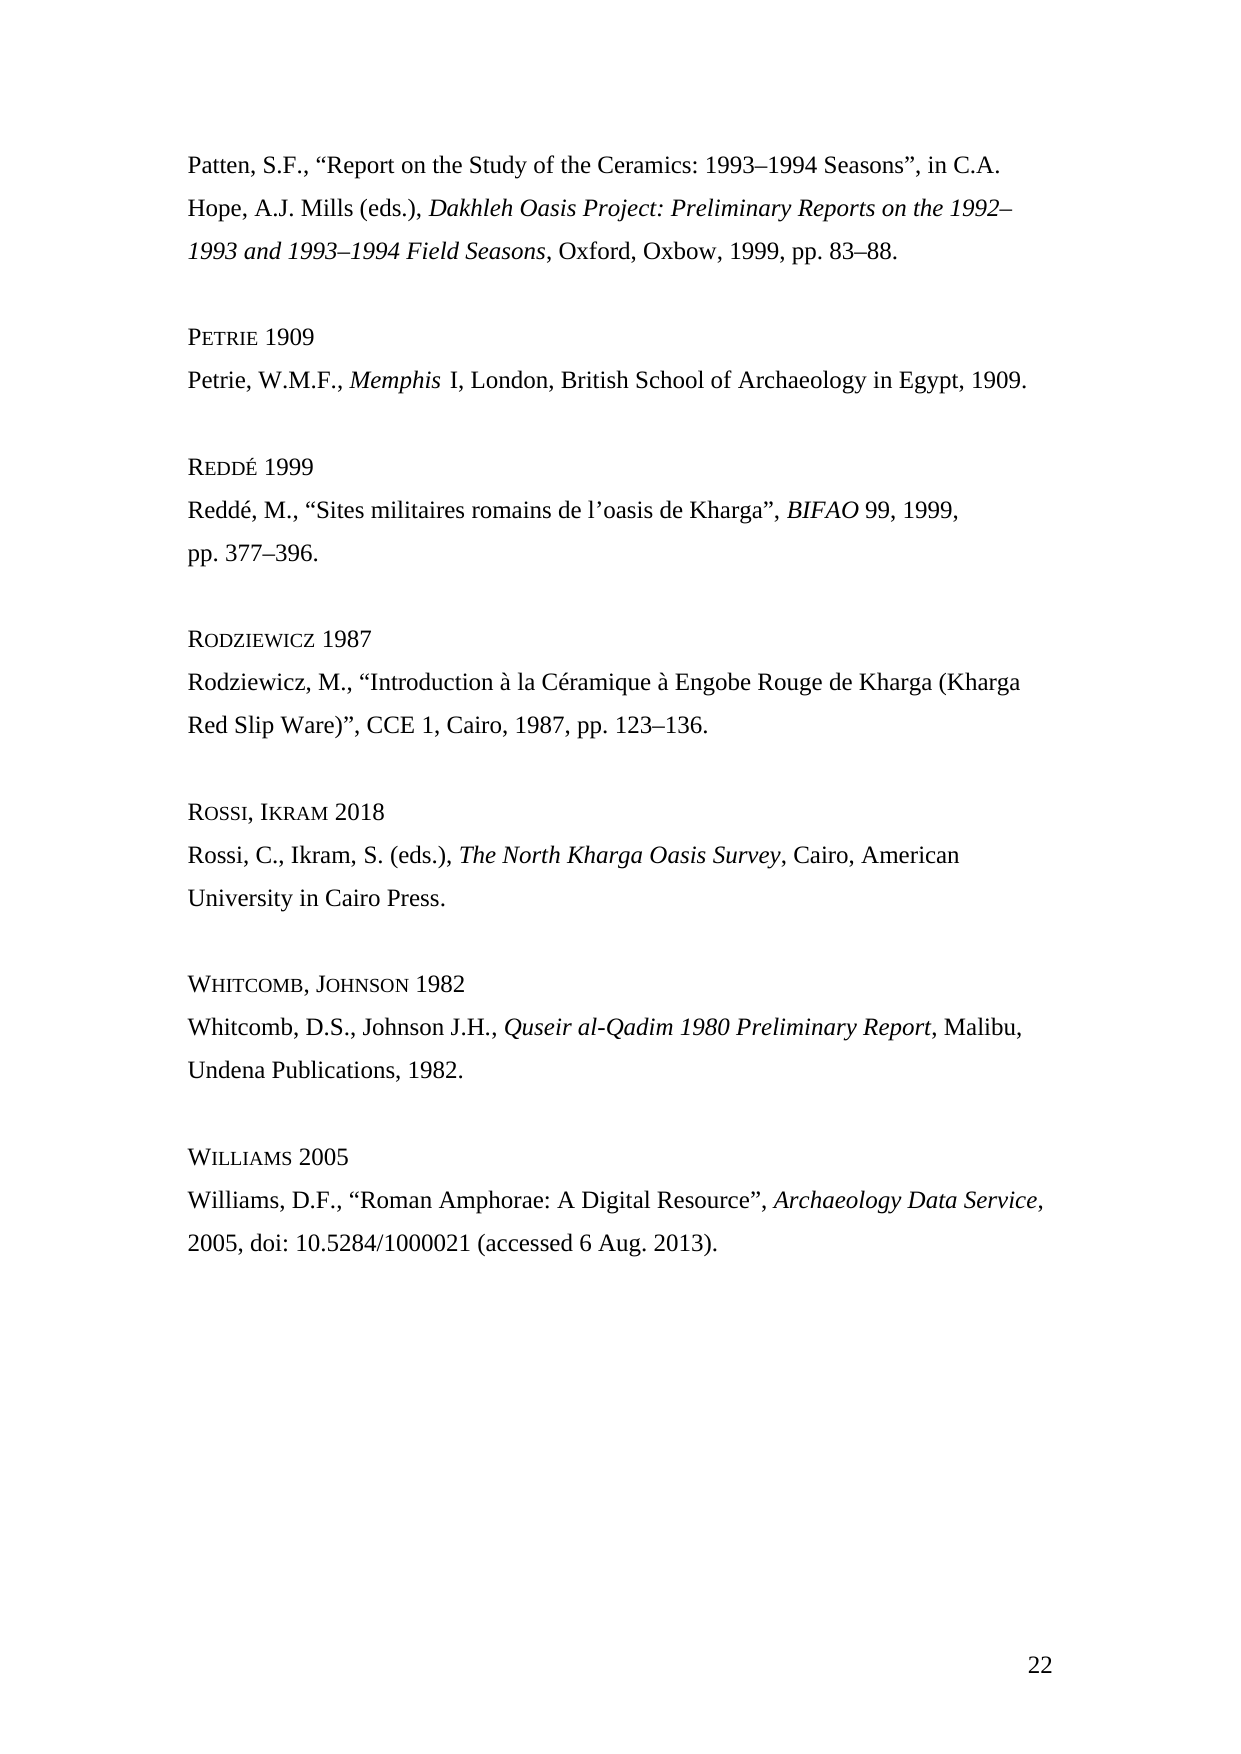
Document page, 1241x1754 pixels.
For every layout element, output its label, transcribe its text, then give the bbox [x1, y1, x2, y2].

text Reddé 1999 [187, 452, 1053, 481]
text Rossi, C., Ikram, S. (eds.), The North Kharga Oasis Survey, Cairo, American University in Cairo Press. [187, 840, 1053, 912]
text Rodziewicz 1987 [187, 624, 1053, 653]
text pp. 377–396. [187, 538, 1053, 567]
text Whitcomb, D.S., Johnson J.H., Quseir al-Qadim 1980 Preliminary Report, Malibu, Undena Publications, 1982. [187, 1012, 1053, 1084]
text Patten, S.F., “Report on the Study of the Ceramics: 1993–1994 Seasons”, in C.A. Hope, A.J. Mills (eds.), Dakhleh Oasis Project: Preliminary Reports on the 1992–1993 and 1993–1994 Field Seasons, Oxford, Oxbow, 1999, pp. 83–88. [187, 150, 1053, 265]
text Williams, D.F., “Roman Amphorae: A Digital Resource”, Archaeology Data Service, 2005, doi: 10.5284/1000021 (accessed 6 Aug. 2013). [187, 1185, 1053, 1257]
text Rossi, Ikram 2018 [187, 797, 1053, 826]
text Rodziewicz, M., “Introduction à la Céramique à Engobe Rouge de Kharga (Kharga Red Slip Ware)”, CCE 1, Cairo, 1987, pp. 123–136. [187, 667, 1053, 739]
text Whitcomb, Johnson 1982 [187, 969, 1053, 998]
text Reddé, M., “Sites militaires romains de l’oasis de Kharga”, BIFAO 99, 1999, [187, 495, 1053, 524]
text Petrie 1909 [187, 322, 1053, 351]
text Williams 2005 [187, 1142, 1053, 1171]
text Petrie, W.M.F., Memphis I, London, British School of Archaeology in Egypt, 1909. [187, 366, 1053, 394]
